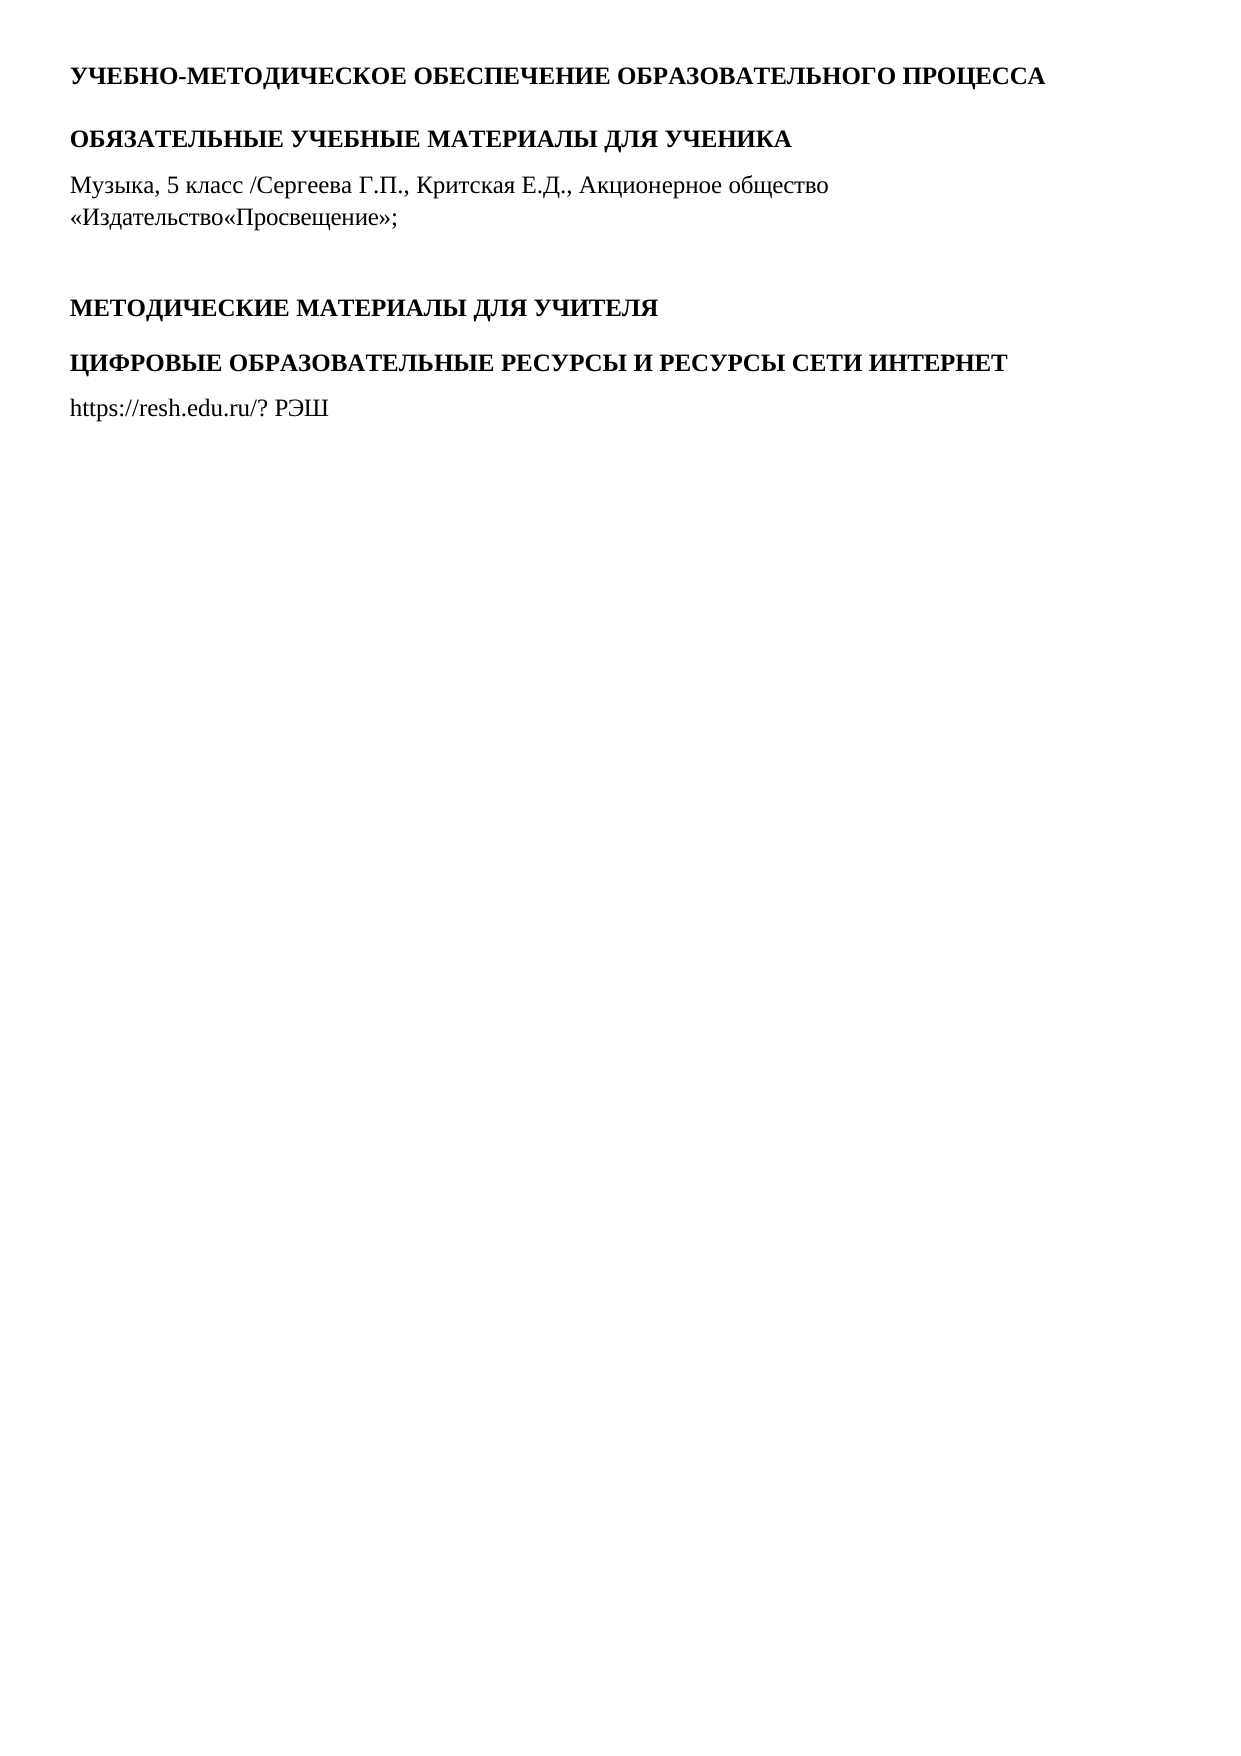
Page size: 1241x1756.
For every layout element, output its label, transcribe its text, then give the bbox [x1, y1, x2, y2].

subtitle МЕТОДИЧЕСКИЕ МАТЕРИАЛЫ ДЛЯ УЧИТЕЛЯ [69, 293, 1181, 322]
text https://resh.edu.ru/? РЭШ [69, 393, 1181, 421]
text Музыка, 5 класс /Сергеева Г.П., Критская Е.Д., Акционерное общество [69, 170, 1181, 199]
text УЧЕБНО-МЕТОДИЧЕСКОЕ ОБЕСПЕЧЕНИЕ ОБРАЗОВАТЕЛЬНОГО ПРОЦЕССА [69, 61, 1181, 89]
text «Издательство«Просвещение»; [69, 202, 1181, 231]
text ОБЯЗАТЕЛЬНЫЕ УЧЕБНЫЕ МАТЕРИАЛЫ ДЛЯ УЧЕНИКА [69, 124, 1181, 153]
text ЦИФРОВЫЕ ОБРАЗОВАТЕЛЬНЫЕ РЕСУРСЫ И РЕСУРСЫ СЕТИ ИНТЕРНЕТ [69, 348, 1181, 377]
